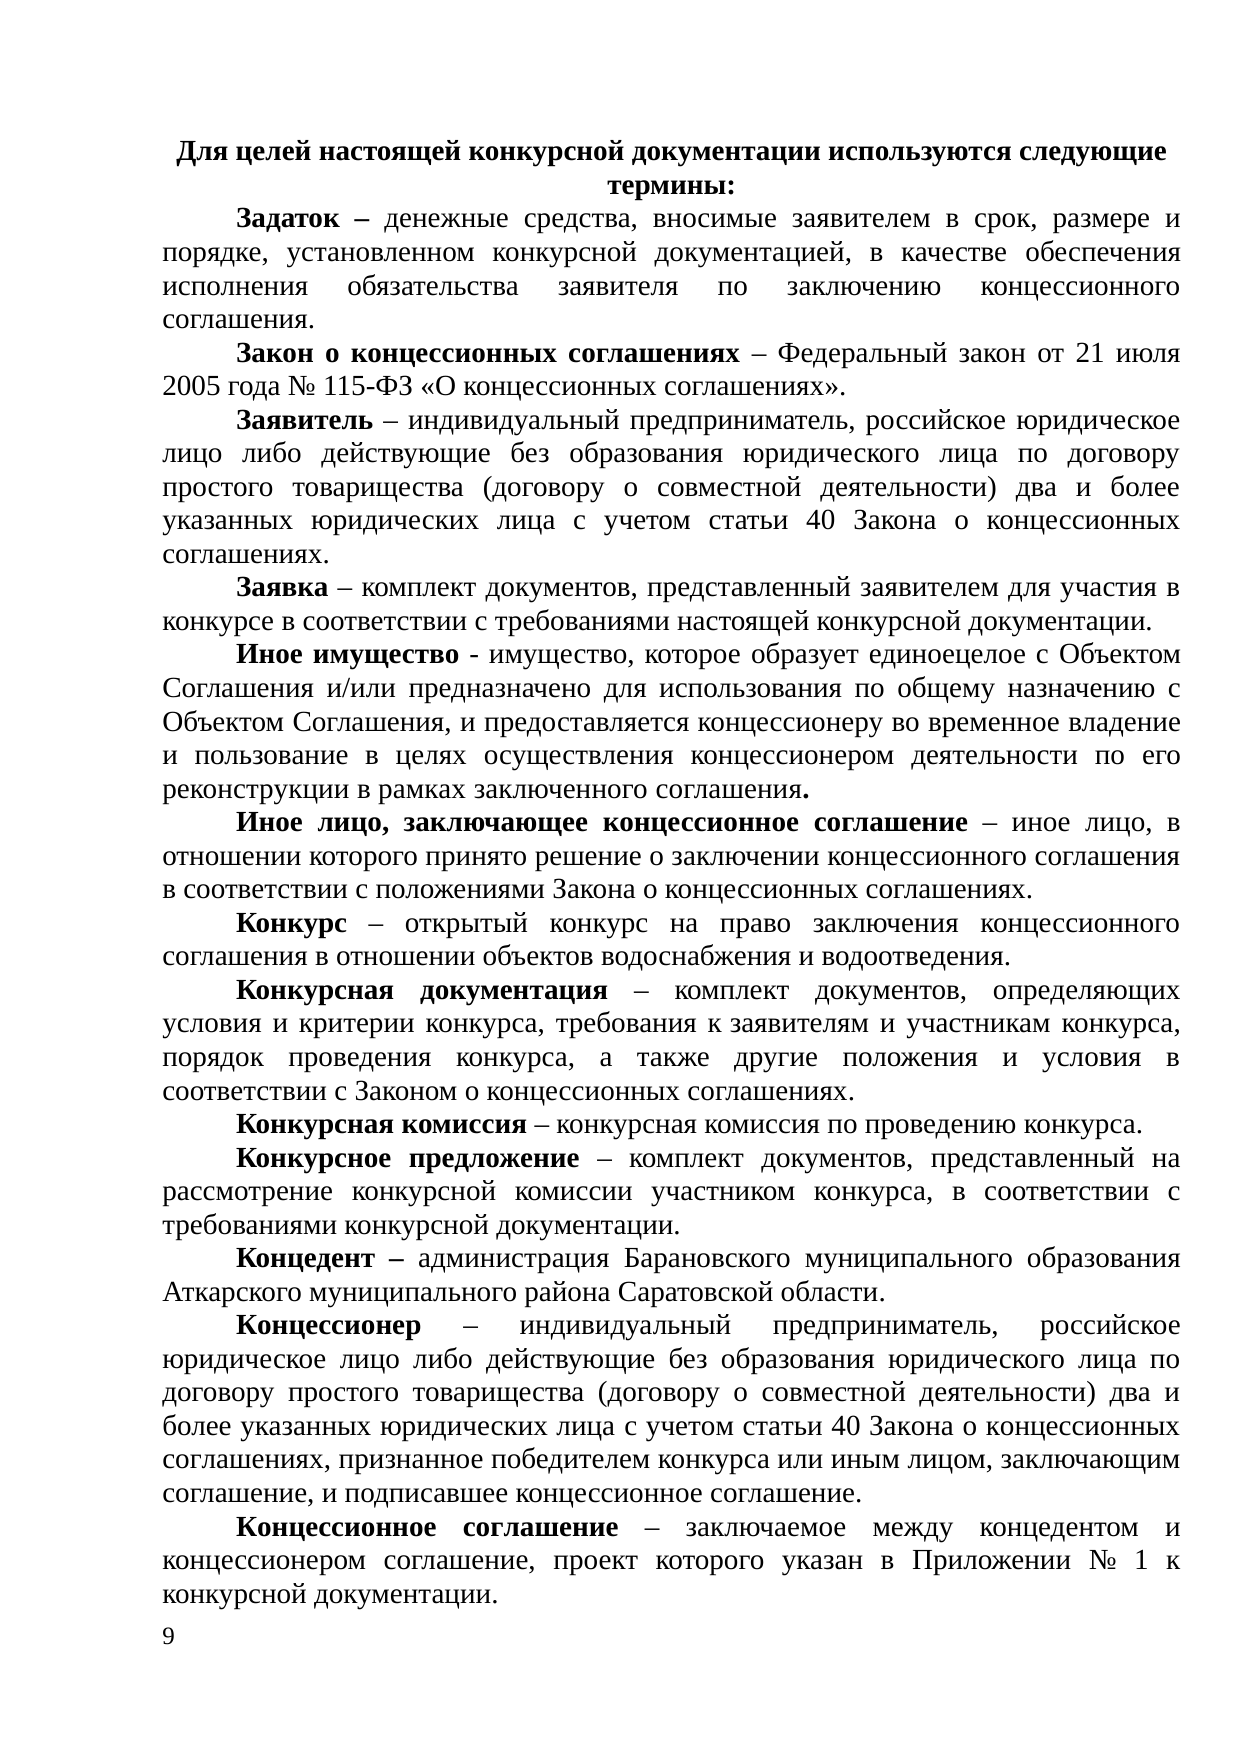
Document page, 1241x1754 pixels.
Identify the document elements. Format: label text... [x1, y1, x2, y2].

text Конкурсная документация – комплект документов, определяющих условия и критерии конкурса, требования к заявителям и участникам конкурса, порядок проведения конкурса, а также другие положения и условия в соответствии с Законом о концессионных соглашениях. [162, 972, 1181, 1106]
text Концедент – администрация Барановского муниципального образования Аткарского муниципального района Саратовской области. [162, 1240, 1181, 1307]
text Иное имущество - имущество, которое образует единоецелое с Объектом Соглашения и/или предназначено для использования по общему назначению с Объектом Соглашения, и предоставляется концессионеру во временное владение и пользование в целях осуществления концессионером деятельности по его реконструкции в рамках заключенного соглашения. [162, 637, 1181, 804]
text Задаток – денежные средства, вносимые заявителем в срок, размере и порядке, установленном конкурсной документацией, в качестве обеспечения исполнения обязательства заявителя по заключению концессионного соглашения. [162, 201, 1181, 335]
text Заявка – комплект документов, представленный заявителем для участия в конкурсе в соответствии с требованиями настоящей конкурсной документации. [162, 569, 1181, 637]
text Заявитель – индивидуальный предприниматель, российское юридическое лицо либо действующие без образования юридического лица по договору простого товарищества (договору о совместной деятельности) два и более указанных юридических лица с учетом статьи 40 Закона о концессионных соглашениях. [162, 402, 1181, 569]
text Конкурсная комиссия – конкурсная комиссия по проведению конкурса. [162, 1106, 1181, 1140]
text Конкурс – открытый конкурс на право заключения концессионного соглашения в отношении объектов водоснабжения и водоотведения. [162, 905, 1181, 972]
text Закон о концессионных соглашениях – Федеральный закон от 21 июля 2005 года № 115-ФЗ «О концессионных соглашениях». [162, 335, 1181, 402]
text Иное лицо, заключающее концессионное соглашение – иное лицо, в отношении которого принято решение о заключении концессионного соглашения в соответствии с положениями Закона о концессионных соглашениях. [162, 804, 1181, 905]
text Концессионер – индивидуальный предприниматель, российское юридическое лицо либо действующие без образования юридического лица по договору простого товарищества (договору о совместной деятельности) два и более указанных юридических лица с учетом статьи 40 Закона о концессионных соглашениях, признанное победителем конкурса или иным лицом, заключающим соглашение, и подписавшее концессионное соглашение. [162, 1307, 1181, 1509]
text Концессионное соглашение – заключаемое между концедентом и концессионером соглашение, проект которого указан в Приложении № 1 к конкурсной документации. [162, 1509, 1181, 1609]
text Конкурсное предложение – комплект документов, представленный на рассмотрение конкурсной комиссии участником конкурса, в соответствии с требованиями конкурсной документации. [162, 1140, 1181, 1240]
subtitle Для целей настоящей конкурсной документации используются следующие термины: [162, 133, 1181, 201]
